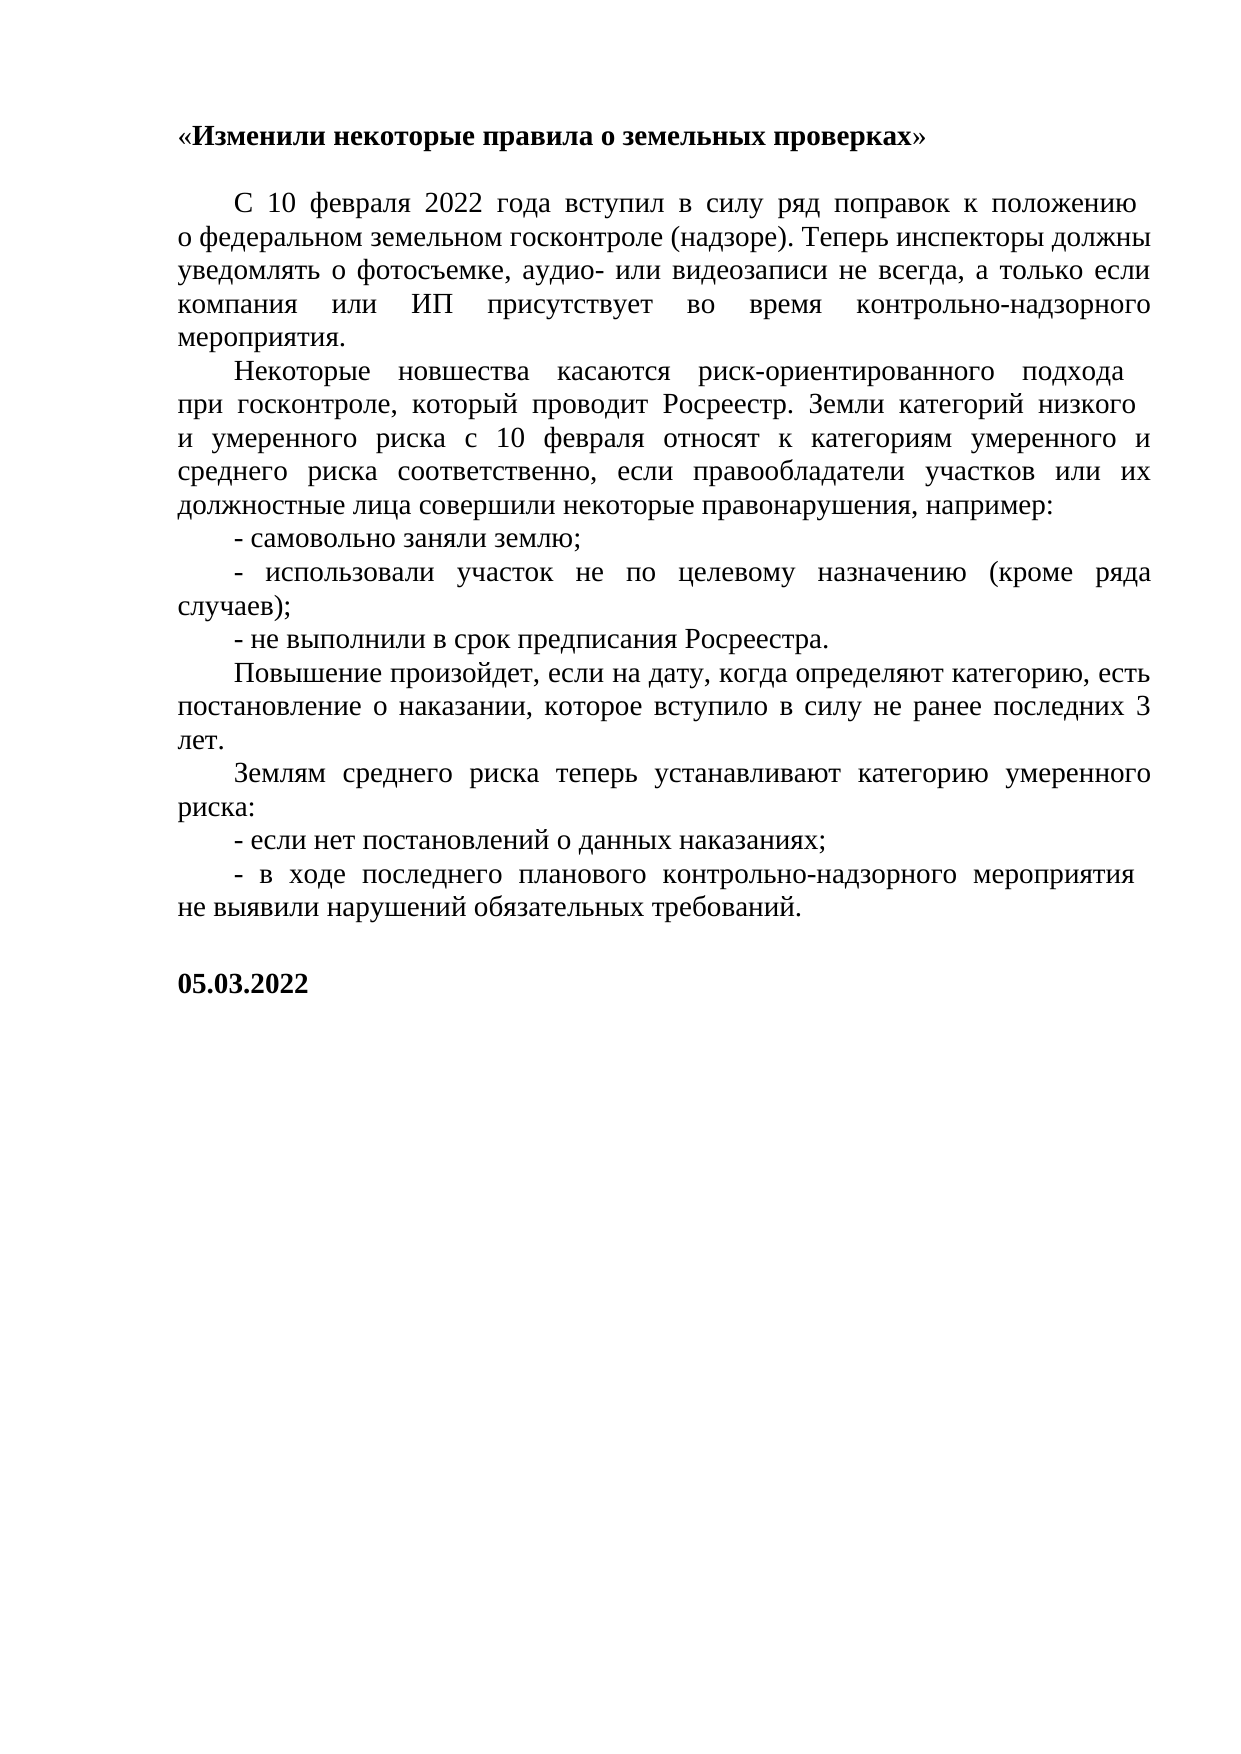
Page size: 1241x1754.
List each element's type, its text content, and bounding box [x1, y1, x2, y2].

text - использовали участок не по целевому назначению (кроме ряда случаев); [177, 554, 1152, 621]
text «Изменили некоторые правила о земельных проверках» [177, 118, 1152, 152]
text Повышение произойдет, если на дату, когда определяют категорию, есть постановление о наказании, которое вступило в силу не ранее последних 3 лет. [177, 655, 1152, 755]
text 05.03.2022 [177, 973, 1152, 998]
text - если нет постановлений о данных наказаниях; [177, 822, 1152, 856]
text - самовольно заняли землю; [177, 521, 1152, 554]
text Землям среднего риска теперь устанавливают категорию умеренного риска: [177, 755, 1152, 822]
text - не выполнили в срок предписания Росреестра. [177, 621, 1152, 655]
text С 10 февраля 2022 года вступил в силу ряд поправок к положению о федеральном земельном госконтроле (надзоре). Теперь инспекторы должны уведомлять о фотосъемке, аудио- или видеозаписи не всегда, а только если компания или ИП присутствует во время контрольно-надзорного мероприятия. [177, 185, 1152, 353]
text Некоторые новшества касаются риск-ориентированного подхода при госконтроле, который проводит Росреестр. Земли категорий низкого и умеренного риска с 10 февраля относят к категориям умеренного и среднего риска соответственно, если правообладатели участков или их должностные лица совершили некоторые правонарушения, например: [177, 353, 1152, 521]
text - в ходе последнего планового контрольно-надзорного мероприятия не выявили нарушений обязательных требований. [177, 856, 1152, 923]
